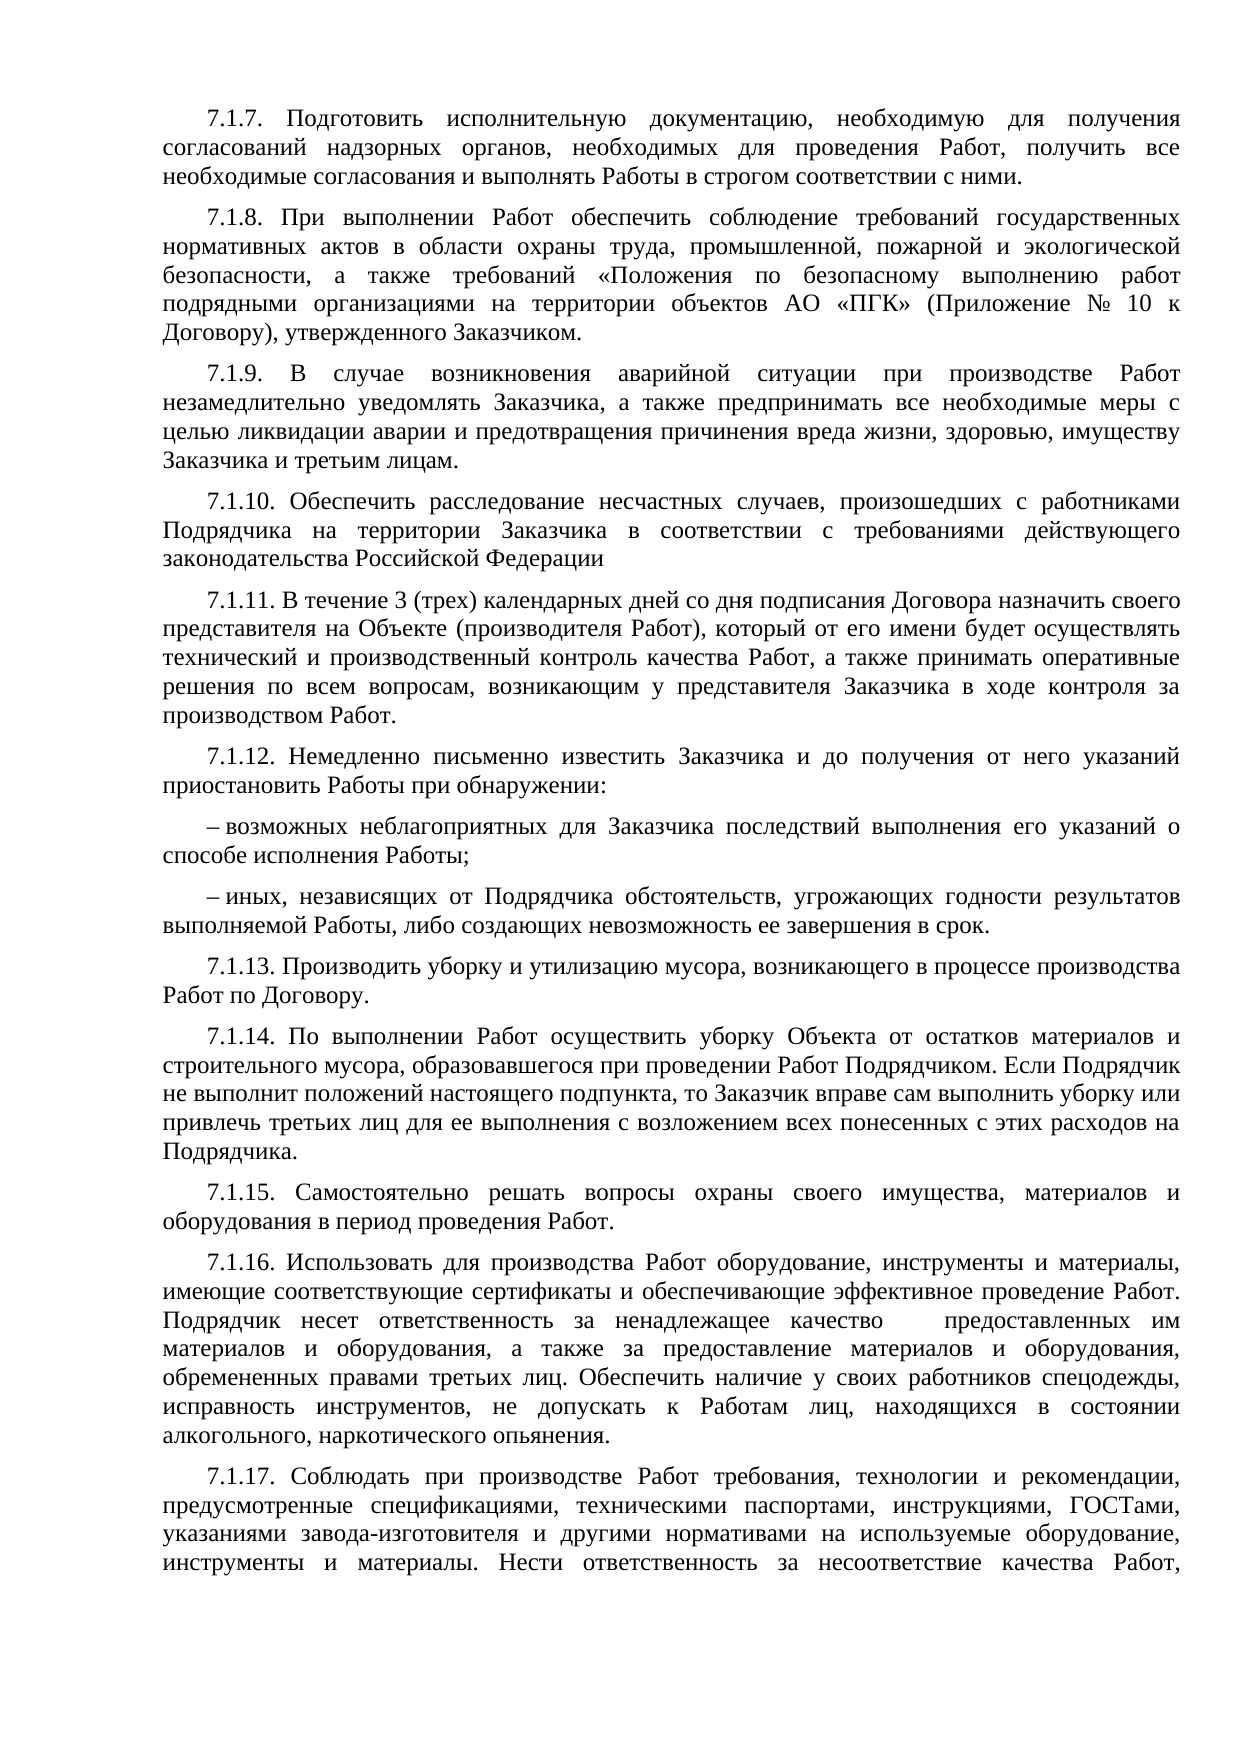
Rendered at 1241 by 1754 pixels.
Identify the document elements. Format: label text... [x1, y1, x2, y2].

text 7.1.10. Обеспечить расследование несчастных случаев, произошедших с работниками Подрядчика на территории Заказчика в соответствии с требованиями действующего законодательства Российской Федерации [162, 486, 1181, 572]
text 7.1.13. Производить уборку и утилизацию мусора, возникающего в процессе производства Работ по Договору. [162, 951, 1181, 1008]
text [162, 1461, 1181, 1576]
text 7.1.15. Самостоятельно решать вопросы охраны своего имущества, материалов и оборудования в период проведения Работ. [162, 1177, 1181, 1235]
text 7.1.16. Использовать для производства Работ оборудование, инструменты и материалы, имеющие соответствующие сертификаты и обеспечивающие эффективное проведение Работ. Подрядчик несет ответственность за ненадлежащее качество предоставленных им материалов и оборудования, а также за предоставление материалов и оборудования, обремененных правами третьих лиц. Обеспечить наличие у своих работников спецодежды, исправность инструментов, не допускать к Работам лиц, находящихся в состоянии алкогольного, наркотического опьянения. [162, 1247, 1181, 1448]
text – возможных неблагоприятных для Заказчика последствий выполнения его указаний о способе исполнения Работы; [162, 811, 1181, 868]
text – иных, независящих от Подрядчика обстоятельств, угрожающих годности результатов выполняемой Работы, либо создающих невозможность ее завершения в срок. [162, 881, 1181, 938]
text 7.1.12. Немедленно письменно известить Заказчика и до получения от него указаний приостановить Работы при обнаружении: [162, 741, 1181, 798]
text 7.1.7. Подготовить исполнительную документацию, необходимую для получения согласований надзорных органов, необходимых для проведения Работ, получить все необходимые согласования и выполнять Работы в строгом соответствии с ними. [162, 103, 1181, 190]
text 7.1.9. В случае возникновения аварийной ситуации при производстве Работ незамедлительно уведомлять Заказчика, а также предпринимать все необходимые меры с целью ликвидации аварии и предотвращения причинения вреда жизни, здоровью, имуществу Заказчика и третьим лицам. [162, 358, 1181, 473]
text 7.1.11. В течение 3 (трех) календарных дней со дня подписания Договора назначить своего представителя на Объекте (производителя Работ), который от его имени будет осуществлять технический и производственный контроль качества Работ, а также принимать оперативные решения по всем вопросам, возникающим у представителя Заказчика в ходе контроля за производством Работ. [162, 585, 1181, 728]
text 7.1.8. При выполнении Работ обеспечить соблюдение требований государственных нормативных актов в области охраны труда, промышленной, пожарной и экологической безопасности, а также требований «Положения по безопасному выполнению работ подрядными организациями на территории объектов АО «ПГК» (Приложение № 10 к Договору), утвержденного Заказчиком. [162, 202, 1181, 346]
text 7.1.14. По выполнении Работ осуществить уборку Объекта от остатков материалов и строительного мусора, образовавшегося при проведении Работ Подрядчиком. Если Подрядчик не выполнит положений настоящего подпункта, то Заказчик вправе сам выполнить уборку или привлечь третьих лиц для ее выполнения с возложением всех понесенных с этих расходов на Подрядчика. [162, 1021, 1181, 1165]
